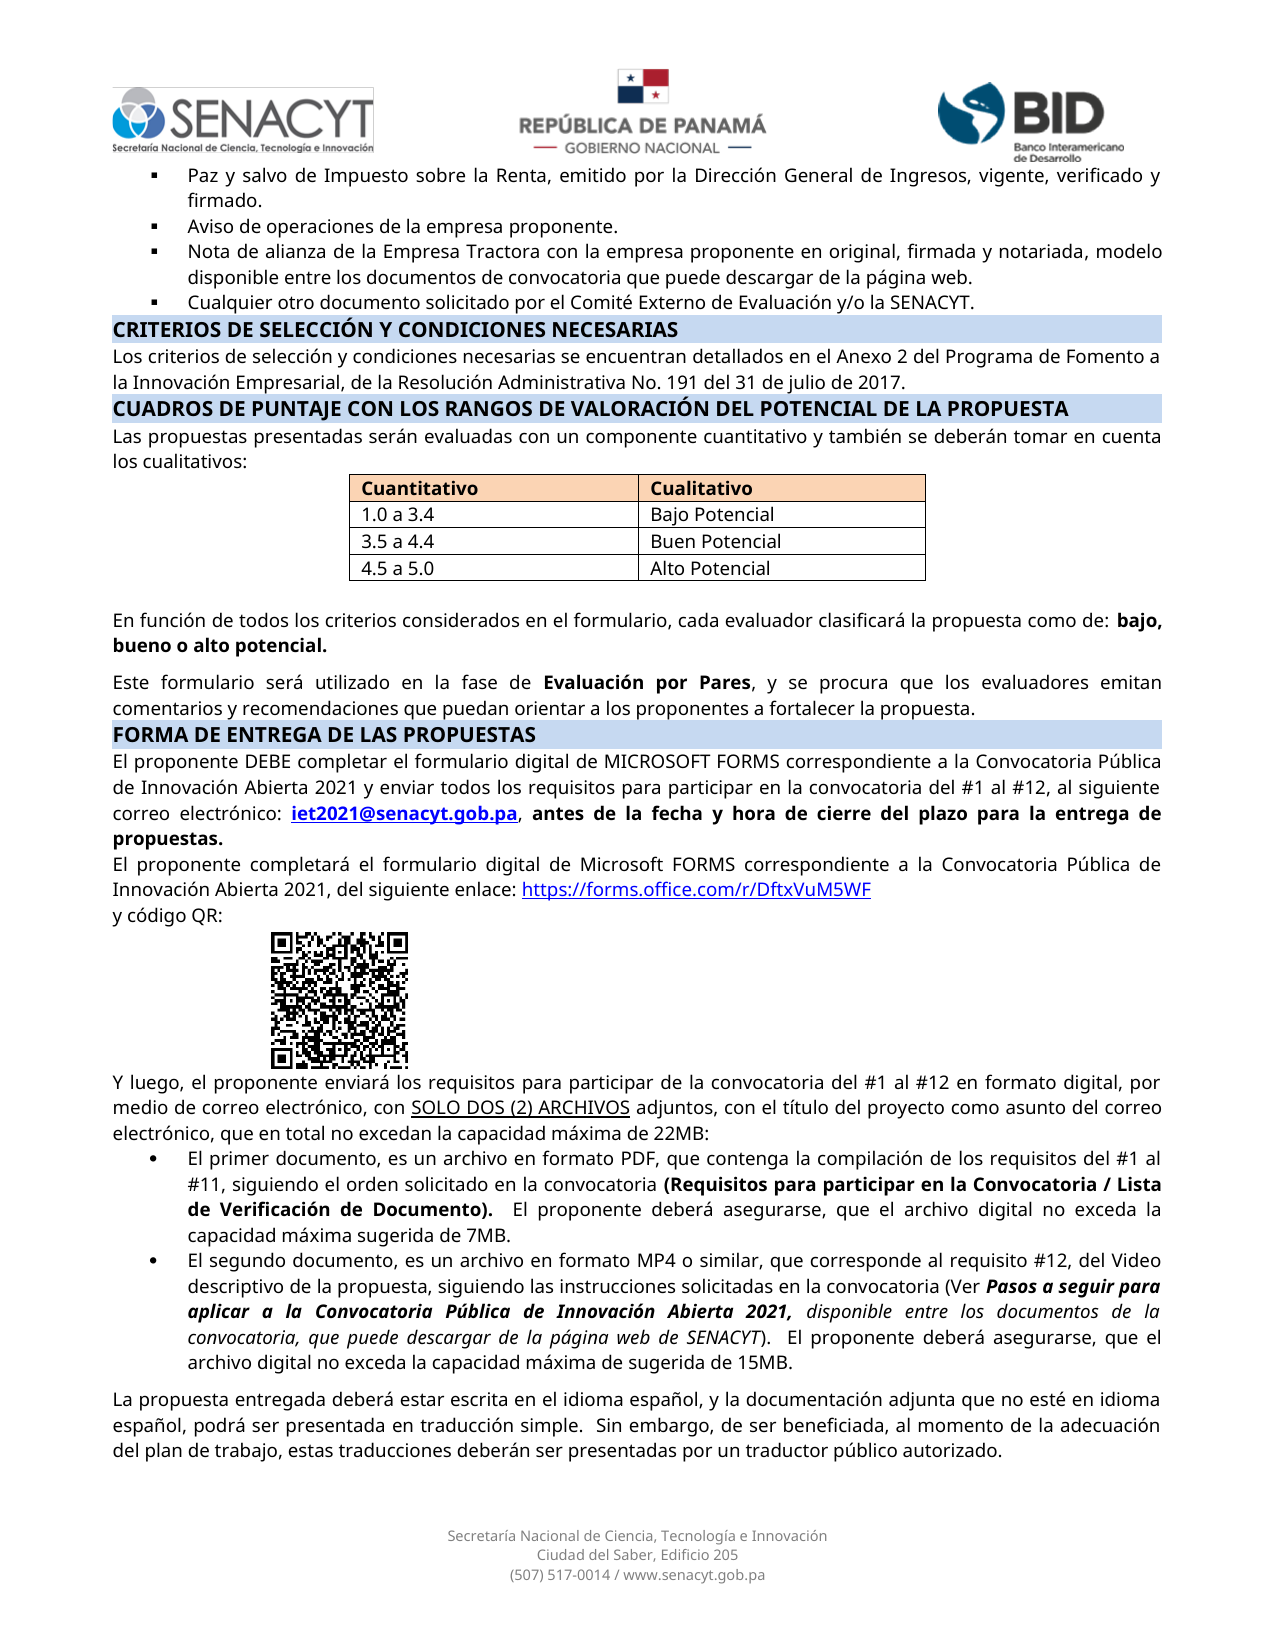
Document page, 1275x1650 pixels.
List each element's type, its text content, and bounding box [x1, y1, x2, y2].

picture [271, 932, 408, 1069]
list Nota de alianza de la Empresa Tractora con la empresa proponente en original, firmada y notariada, modelo disponible entre los documentos de convocatoria que puede descargar de la página web. [150, 238, 1162, 289]
table_cell Alto Potencial [639, 555, 925, 580]
picture [112, 65, 383, 162]
text Y luego, el proponente enviará los requisitos para participar de la convocatoria del #1 al #12 en formato digital, por medio de correo electrónico, con SOLO DOS (2) ARCHIVOS adjuntos, con el título del proyecto como asunto del correo electrónico, que en total no excedan la capacidad máxima de 22MB: [112, 927, 1162, 1146]
text CRITERIOS DE SELECCIÓN Y CONDICIONES NECESARIAS [112, 315, 1162, 343]
table_cell 1.0 a 3.4 [350, 502, 638, 527]
text El proponente DEBE completar el formulario digital de MICROSOFT FORMS correspondiente a la Convocatoria Pública de Innovación Abierta 2021 y enviar todos los requisitos para participar en la convocatoria del #1 al #12, al siguiente correo electrónico: iet2021@senacyt.gob.pa, antes de la fecha y hora de cierre del plazo para la entrega de propuestas. [112, 749, 1162, 851]
table_header Cuantitativo [350, 475, 638, 501]
list El primer documento, es un archivo en formato PDF, que contenga la compilación de los requisitos del #1 al #11, siguiendo el orden solicitado en la convocatoria (Requisitos para participar en la Convocatoria / Lista de Verificación de Documento). El proponente deberá asegurarse, que el archivo digital no exceda la capacidad máxima sugerida de 7MB. [150, 1146, 1162, 1248]
text El proponente completará el formulario digital de Microsoft FORMS correspondiente a la Convocatoria Pública de Innovación Abierta 2021, del siguiente enlace: https://forms.office.com/r/DftxVuM5WF [112, 851, 1162, 902]
list Paz y salvo de Impuesto sobre la Renta, emitido por la Dirección General de Ingresos, vigente, verificado y firmado. [150, 162, 1162, 213]
picture [938, 82, 1124, 162]
text CUADROS DE PUNTAJE CON LOS RANGOS DE VALORACIÓN DEL POTENCIAL DE LA PROPUESTA [112, 394, 1162, 423]
table_header Cualitativo [639, 475, 925, 501]
text La propuesta entregada deberá estar escrita en el idioma español, y la documentación adjunta que no esté en idioma español, podrá ser presentada en traducción simple. Sin embargo, de ser beneficiada, al momento de la adecuación del plan de trabajo, estas traducciones deberán ser presentadas por un traductor público autorizado. [112, 1387, 1162, 1463]
text Este formulario será utilizado en la fase de Evaluación por Pares, y se procura que los evaluadores emitan comentarios y recomendaciones que puedan orientar a los proponentes a fortalecer la propuesta. [112, 669, 1162, 720]
table_cell 3.5 a 4.4 [350, 528, 638, 554]
table_cell Buen Potencial [639, 528, 925, 554]
text FORMA DE ENTREGA DE LAS PROPUESTAS [112, 720, 1162, 749]
table_cell 4.5 a 5.0 [350, 555, 638, 580]
text Las propuestas presentadas serán evaluadas con un componente cuantitativo y también se deberán tomar en cuenta los cualitativos: [112, 423, 1162, 474]
text y código QR: [112, 902, 1162, 927]
text En función de todos los criterios considerados en el formulario, cada evaluador clasificará la propuesta como de: bajo, bueno o alto potencial. [112, 607, 1162, 658]
table_cell Bajo Potencial [639, 502, 925, 527]
list Aviso de operaciones de la empresa proponente. [150, 213, 1162, 238]
list El segundo documento, es un archivo en formato MP4 o similar, que corresponde al requisito #12, del Video descriptivo de la propuesta, siguiendo las instrucciones solicitadas en la convocatoria (Ver Pasos a seguir para aplicar a la Convocatoria Pública de Innovación Abierta 2021, disponible entre los documentos de la convocatoria, que puede descargar de la página web de SENACYT). El proponente deberá asegurarse, que el archivo digital no exceda la capacidad máxima de sugerida de 15MB. [150, 1248, 1162, 1375]
text Los criterios de selección y condiciones necesarias se encuentran detallados en el Anexo 2 del Programa de Fomento a la Innovación Empresarial, de la Resolución Administrativa No. 191 del 31 de julio de 2017. [112, 343, 1162, 394]
picture [508, 65, 769, 162]
list Cualquier otro documento solicitado por el Comité Externo de Evaluación y/o la SENACYT. [150, 289, 1162, 315]
